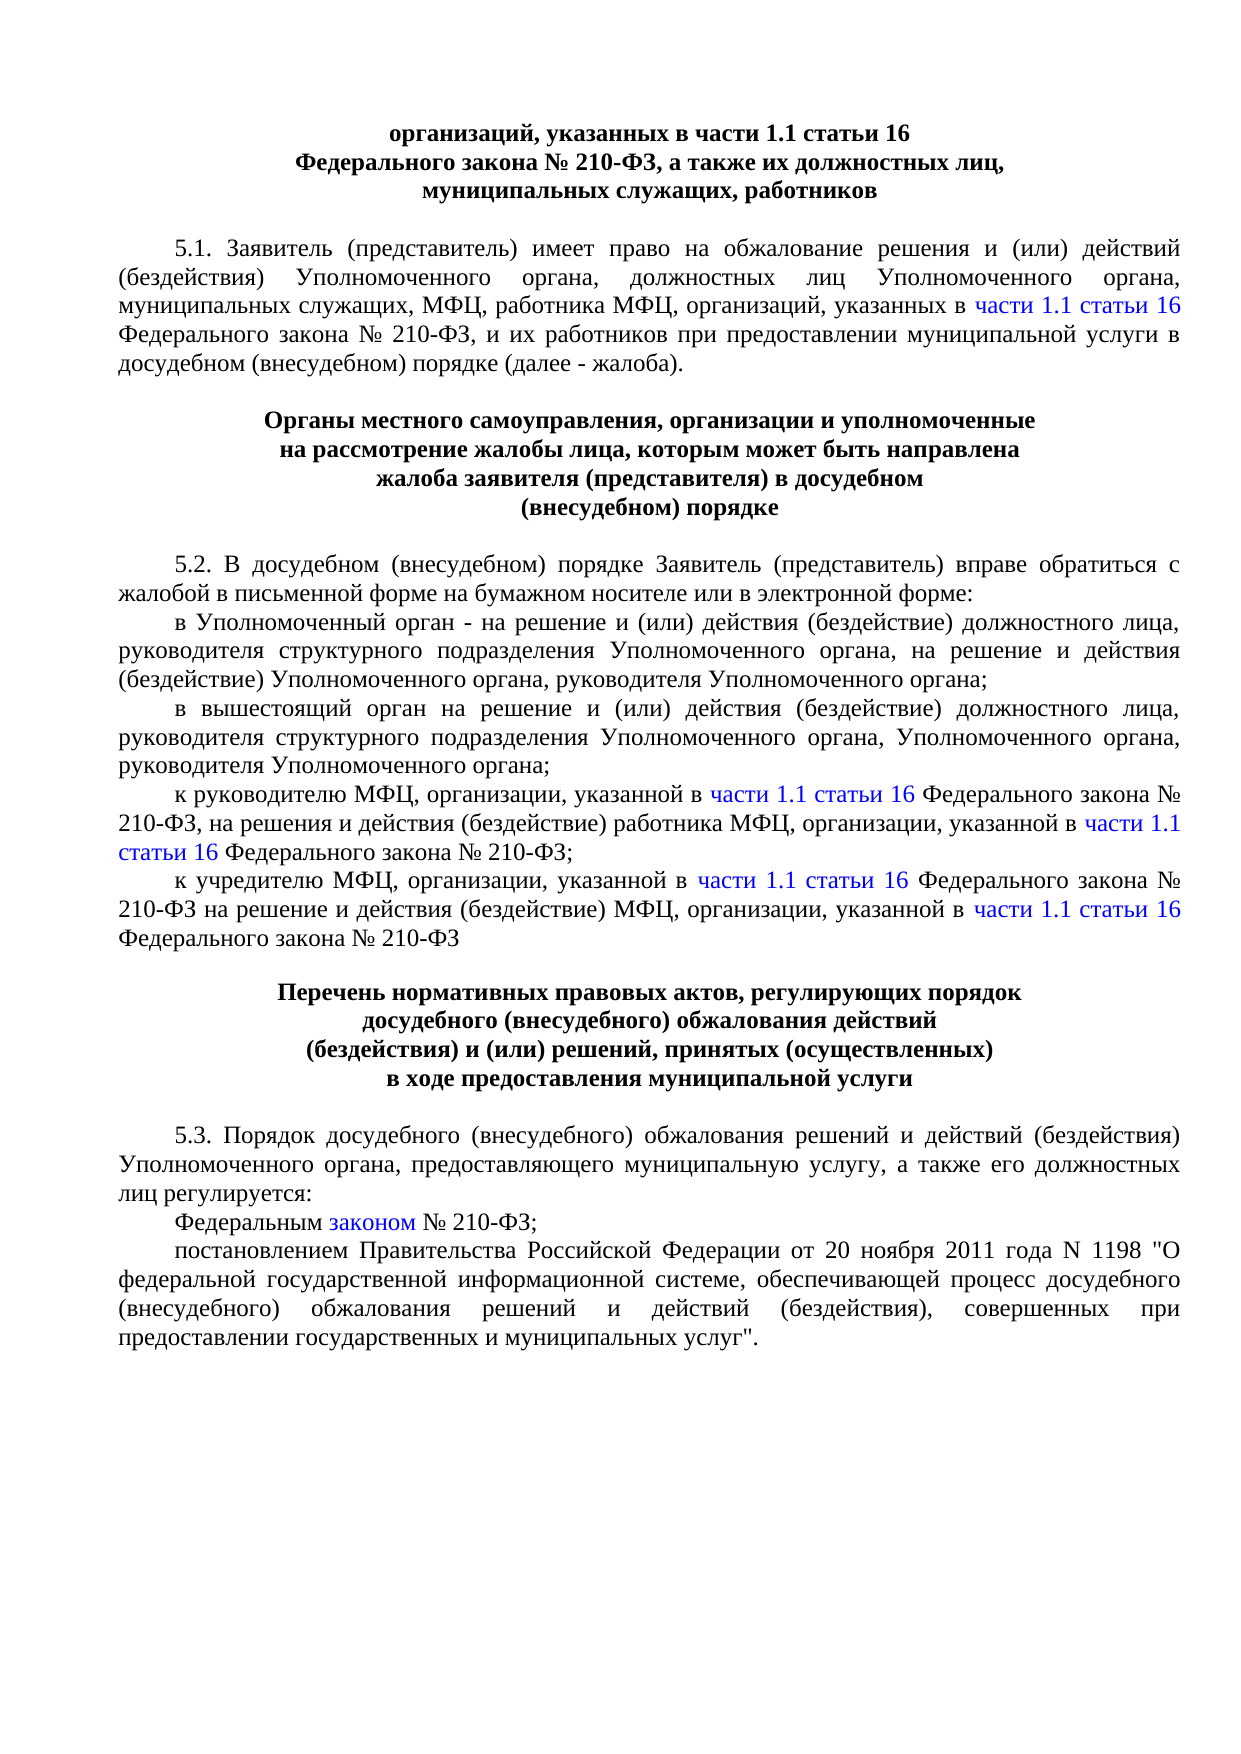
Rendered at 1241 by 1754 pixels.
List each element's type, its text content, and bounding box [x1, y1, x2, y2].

title муниципальных служащих, работников [118, 176, 1181, 204]
text 5.2. В досудебном (внесудебном) порядке Заявитель (представитель) вправе обратиться с жалобой в письменной форме на бумажном носителе или в электронной форме: [118, 549, 1181, 607]
title на рассмотрение жалобы лица, которым может быть направлена [118, 434, 1181, 463]
text постановлением Правительства Российской Федерации от 20 ноября 2011 года N 1198 "О федеральной государственной информационной системе, обеспечивающей процесс досудебного (внесудебного) обжалования решений и действий (бездействия), совершенных при предоставлении государственных и муниципальных услуг". [118, 1236, 1181, 1351]
text к учредителю МФЦ, организации, указанной в части 1.1 статьи 16 Федерального закона № 210-ФЗ на решение и действия (бездействие) МФЦ, организации, указанной в части 1.1 статьи 16 Федерального закона № 210-ФЗ [118, 866, 1181, 952]
text 5.3. Порядок досудебного (внесудебного) обжалования решений и действий (бездействия) Уполномоченного органа, предоставляющего муниципальную услугу, а также его должностных лиц регулируется: [118, 1121, 1181, 1207]
title (внесудебном) порядке [118, 492, 1181, 521]
title (бездействия) и (или) решений, принятых (осуществленных) [118, 1034, 1181, 1063]
title организаций, указанных в части 1.1 статьи 16 [118, 118, 1181, 147]
text в Уполномоченный орган - на решение и (или) действия (бездействие) должностного лица, руководителя структурного подразделения Уполномоченного органа, на решение и действия (бездействие) Уполномоченного органа, руководителя Уполномоченного органа; [118, 607, 1181, 693]
title Перечень нормативных правовых актов, регулирующих порядок [118, 977, 1181, 1006]
text Федеральным законом № 210-ФЗ; [118, 1207, 1181, 1236]
text в вышестоящий орган на решение и (или) действия (бездействие) должностного лица, руководителя структурного подразделения Уполномоченного органа, Уполномоченного органа, руководителя Уполномоченного органа; [118, 693, 1181, 779]
text 5.1. Заявитель (представитель) имеет право на обжалование решения и (или) действий (бездействия) Уполномоченного органа, должностных лиц Уполномоченного органа, муниципальных служащих, МФЦ, работника МФЦ, организаций, указанных в части 1.1 статьи 16 Федерального закона № 210-ФЗ, и их работников при предоставлении муниципальной услуги в досудебном (внесудебном) порядке (далее - жалоба). [118, 233, 1181, 377]
title в ходе предоставления муниципальной услуги [118, 1063, 1181, 1092]
title Органы местного самоуправления, организации и уполномоченные [118, 406, 1181, 434]
title досудебного (внесудебного) обжалования действий [118, 1006, 1181, 1034]
title жалоба заявителя (представителя) в досудебном [118, 463, 1181, 492]
text к руководителю МФЦ, организации, указанной в части 1.1 статьи 16 Федерального закона № 210-ФЗ, на решения и действия (бездействие) работника МФЦ, организации, указанной в части 1.1 статьи 16 Федерального закона № 210-ФЗ; [118, 779, 1181, 866]
title Федерального закона № 210-ФЗ, а также их должностных лиц, [118, 147, 1181, 176]
